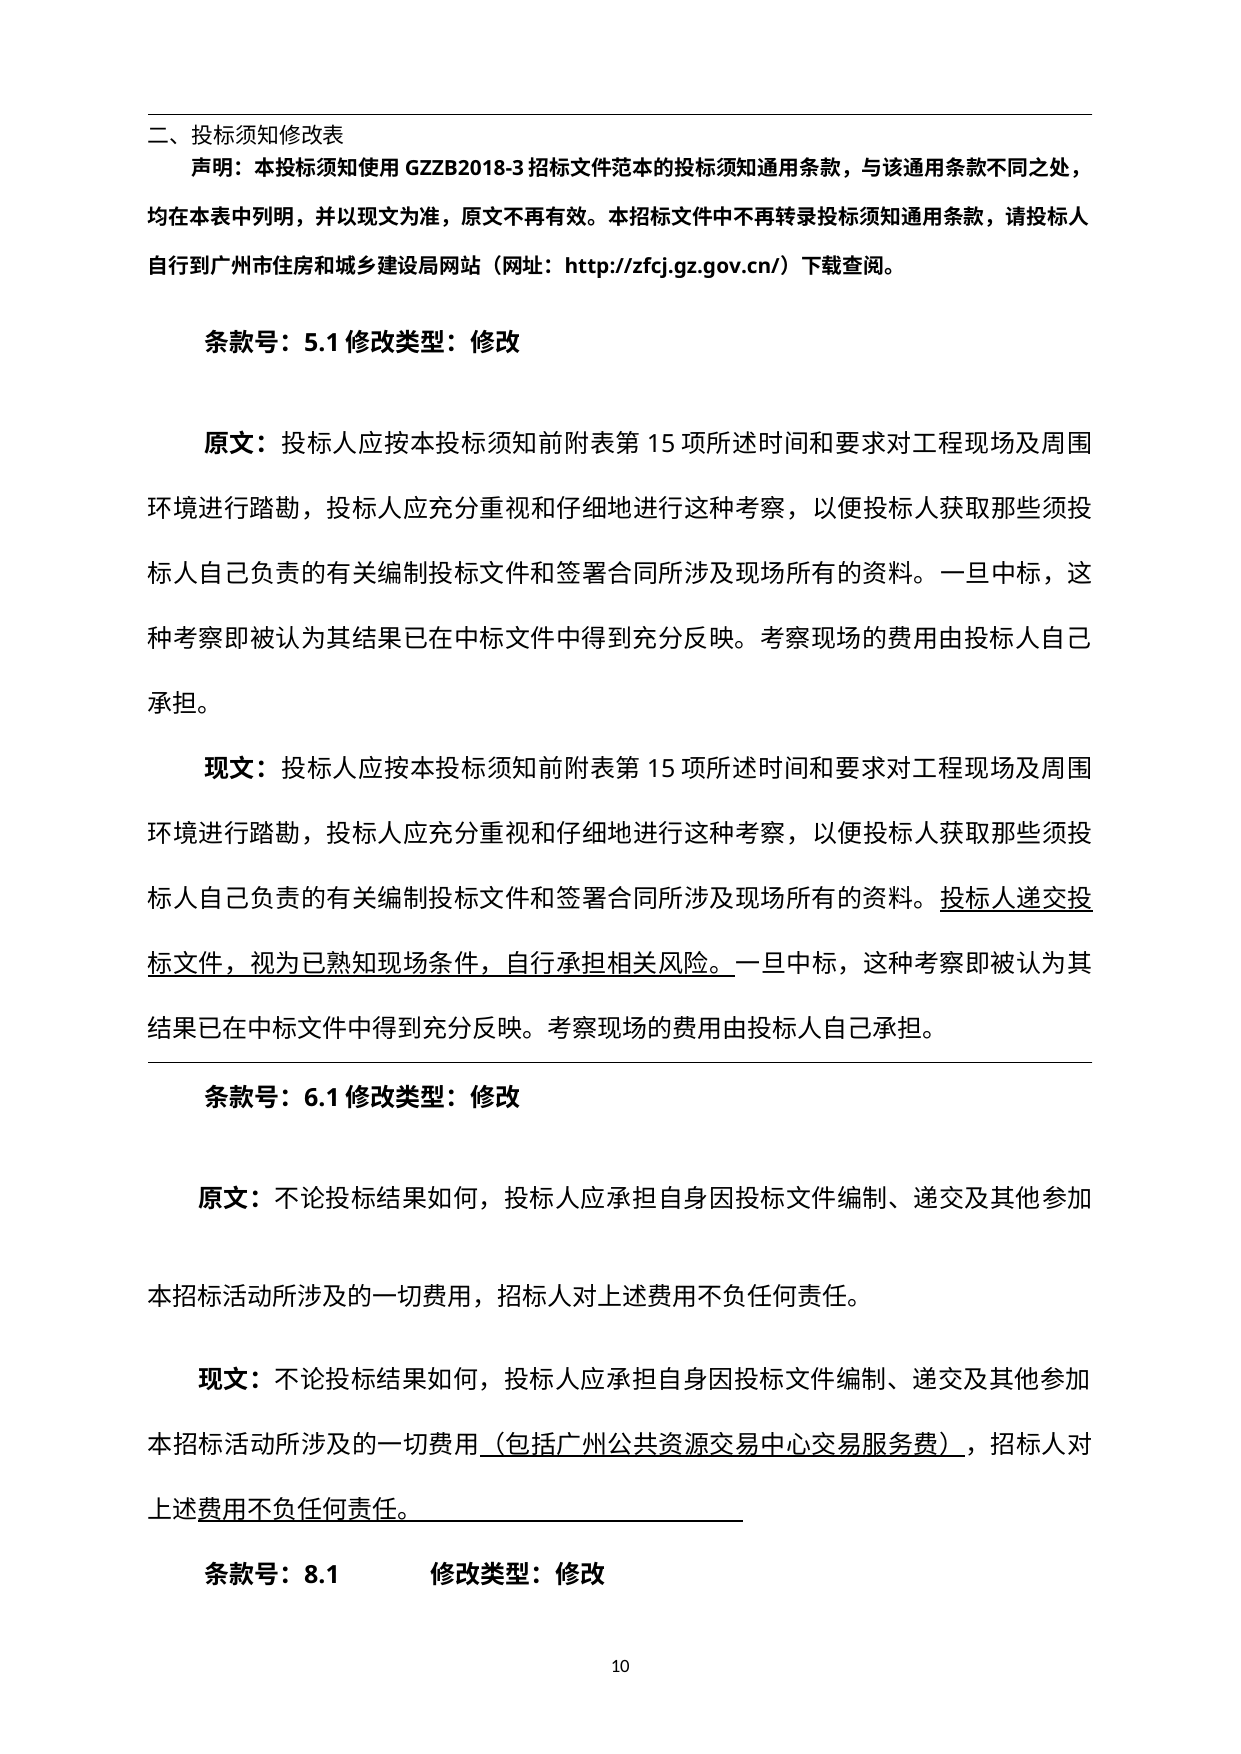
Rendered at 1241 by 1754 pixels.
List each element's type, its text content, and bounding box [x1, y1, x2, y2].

text 现文：投标人应按本投标须知前附表第15项所述时间和要求对工程现场及周围环境进行踏勘，投标人应充分重视和仔细地进行这种考察，以便投标人获取那些须投标人自己负责的有关编制投标文件和签署合同所涉及现场所有的资料。投标人递交投标文件，视为已熟知现场条件，自行承担相关风险。一旦中标，这种考察即被认为其结果已在中标文件中得到充分反映。考察现场的费用由投标人自己承担。 [148, 734, 1092, 1062]
text 条款号：6.1修改类型：修改 [148, 1063, 1092, 1128]
text 声明：本投标须知使用GZZB2018-3招标文件范本的投标须知通用条款，与该通用条款不同之处，均在本表中列明，并以现文为准，原文不再有效。本招标文件中不再转录投标须知通用条款，请投标人自行到广州市住房和城乡建设局网站（网址：http://zfcj.gz.gov.cn/）下载查阅。 [148, 151, 1092, 281]
text 条款号：5.1修改类型：修改 [148, 308, 1092, 373]
text 原文：不论投标结果如何，投标人应承担自身因投标文件编制、递交及其他参加本招标活动所涉及的一切费用，招标人对上述费用不负任何责任。 [148, 1164, 1092, 1327]
text 现文：不论投标结果如何，投标人应承担自身因投标文件编制、递交及其他参加本招标活动所涉及的一切费用（包括广州公共资源交易中心交易服务费），招标人对上述费用不负任何责任。 [148, 1345, 1092, 1540]
text 二、投标须知修改表 [148, 118, 1092, 151]
text 原文：投标人应按本投标须知前附表第15项所述时间和要求对工程现场及周围环境进行踏勘，投标人应充分重视和仔细地进行这种考察，以便投标人获取那些须投标人自己负责的有关编制投标文件和签署合同所涉及现场所有的资料。一旦中标，这种考察即被认为其结果已在中标文件中得到充分反映。考察现场的费用由投标人自己承担。 [148, 409, 1092, 734]
text 条款号：8.1 修改类型：修改 [148, 1540, 1092, 1605]
